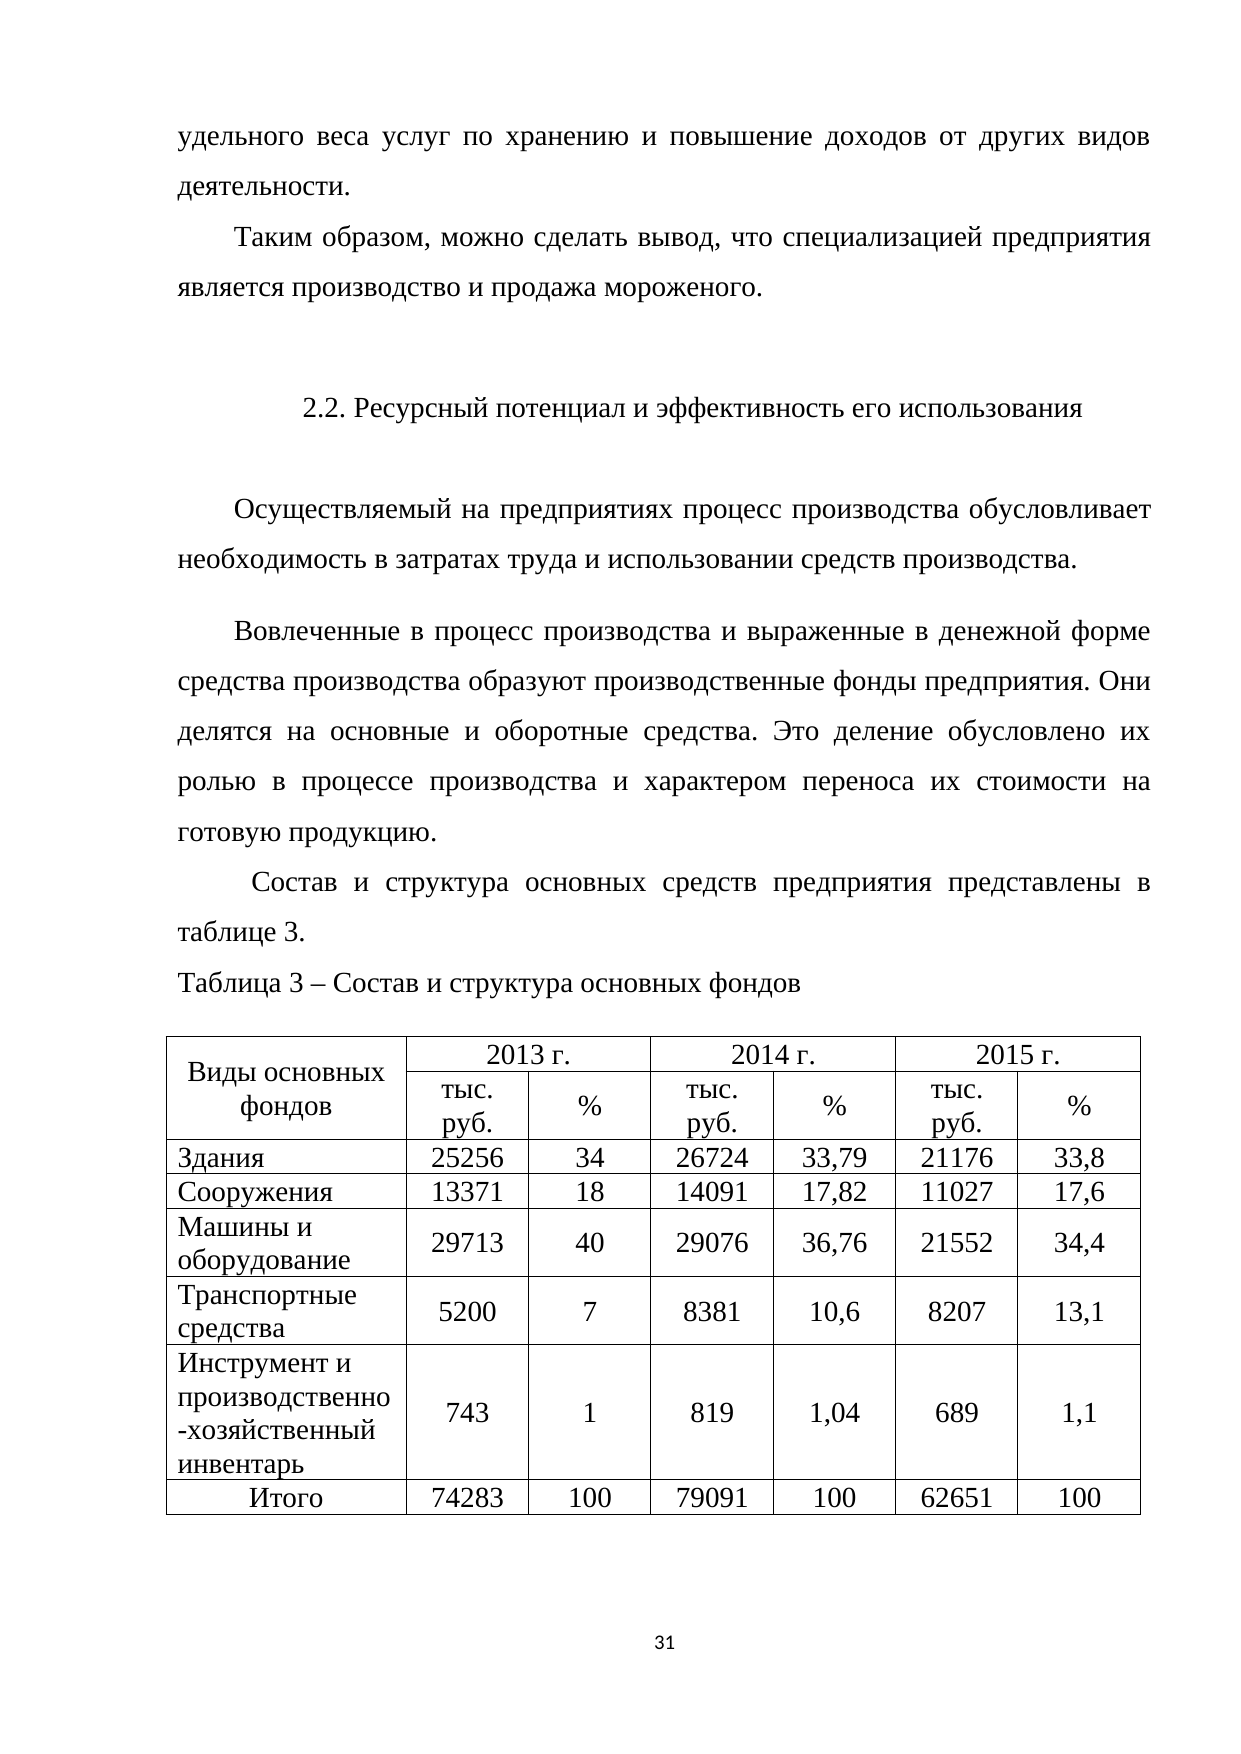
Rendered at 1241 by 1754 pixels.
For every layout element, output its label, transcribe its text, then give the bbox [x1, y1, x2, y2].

table_cell 11027 [896, 1174, 1017, 1208]
table_cell 1,1 [1018, 1345, 1140, 1479]
table_cell % [1018, 1072, 1140, 1139]
table_cell 74283 [407, 1480, 528, 1514]
table_cell % [529, 1072, 650, 1139]
table_cell 21552 [896, 1209, 1017, 1276]
table_cell Сооружения [167, 1174, 406, 1208]
table_cell 34,4 [1018, 1209, 1140, 1276]
table_cell % [774, 1072, 895, 1139]
table_cell 819 [651, 1345, 773, 1479]
table_cell 36,76 [774, 1209, 895, 1276]
table_cell 13371 [407, 1174, 528, 1208]
table_cell Транспортные средства [167, 1277, 406, 1344]
text 2.2. Ресурсный потенциал и эффективность его использования [177, 391, 1152, 424]
table_cell 5200 [407, 1277, 528, 1344]
table_cell 25256 [407, 1140, 528, 1173]
table_cell 17,6 [1018, 1174, 1140, 1208]
table_cell Инструмент и производственно-хозяйственный инвентарь [167, 1345, 406, 1479]
table_cell Итого [167, 1480, 406, 1514]
table_cell 33,8 [1018, 1140, 1140, 1173]
table_cell 29713 [407, 1209, 528, 1276]
table_cell 26724 [651, 1140, 773, 1173]
table_cell 62651 [896, 1480, 1017, 1514]
table_header 2015 г. [896, 1037, 1140, 1071]
table_cell 100 [529, 1480, 650, 1514]
text Осуществляемый на предприятиях процесс производства обусловливает необходимость в затратах труда и использовании средств производства. [177, 491, 1152, 575]
text Таблица 3 – Состав и структура основных фондов [177, 965, 1152, 998]
table_header Виды основных фондов [167, 1037, 406, 1139]
table_cell тыс. руб. [407, 1072, 528, 1139]
table_cell тыс. руб. [651, 1072, 773, 1139]
table_cell 100 [774, 1480, 895, 1514]
table_cell 33,79 [774, 1140, 895, 1173]
table_cell 34 [529, 1140, 650, 1173]
table_cell 40 [529, 1209, 650, 1276]
table_cell тыс. руб. [896, 1072, 1017, 1139]
table_cell 29076 [651, 1209, 773, 1276]
table_cell 689 [896, 1345, 1017, 1479]
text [177, 118, 1152, 202]
text Вовлеченные в процесс производства и выраженные в денежной форме средства производства образуют производственные фонды предприятия. Они делятся на основные и оборотные средства. Это деление обусловлено их ролью в процессе производства и характером переноса их стоимости на готовую продукцию. [177, 613, 1152, 847]
table_cell 100 [1018, 1480, 1140, 1514]
table_cell 7 [529, 1277, 650, 1344]
table_cell 10,6 [774, 1277, 895, 1344]
table_cell 8381 [651, 1277, 773, 1344]
table_cell 13,1 [1018, 1277, 1140, 1344]
table_cell 1,04 [774, 1345, 895, 1479]
table_cell Здания [167, 1140, 406, 1173]
table_cell 79091 [651, 1480, 773, 1514]
table_header 2013 г. [407, 1037, 650, 1071]
table_header . [651, 1037, 895, 1071]
table_cell 1 [529, 1345, 650, 1479]
table_cell 14091 [651, 1174, 773, 1208]
table_cell 8207 [896, 1277, 1017, 1344]
text Таким образом, можно сделать вывод, что специализацией предприятия является производство и продажа мороженого. [177, 219, 1152, 303]
table_cell 17,82 [774, 1174, 895, 1208]
text Состав и структура основных средств предприятия представлены в таблице 3. [177, 864, 1152, 948]
table_cell 18 [529, 1174, 650, 1208]
table_cell Машины и оборудование [167, 1209, 406, 1276]
table_cell 21176 [896, 1140, 1017, 1173]
table_cell 743 [407, 1345, 528, 1479]
